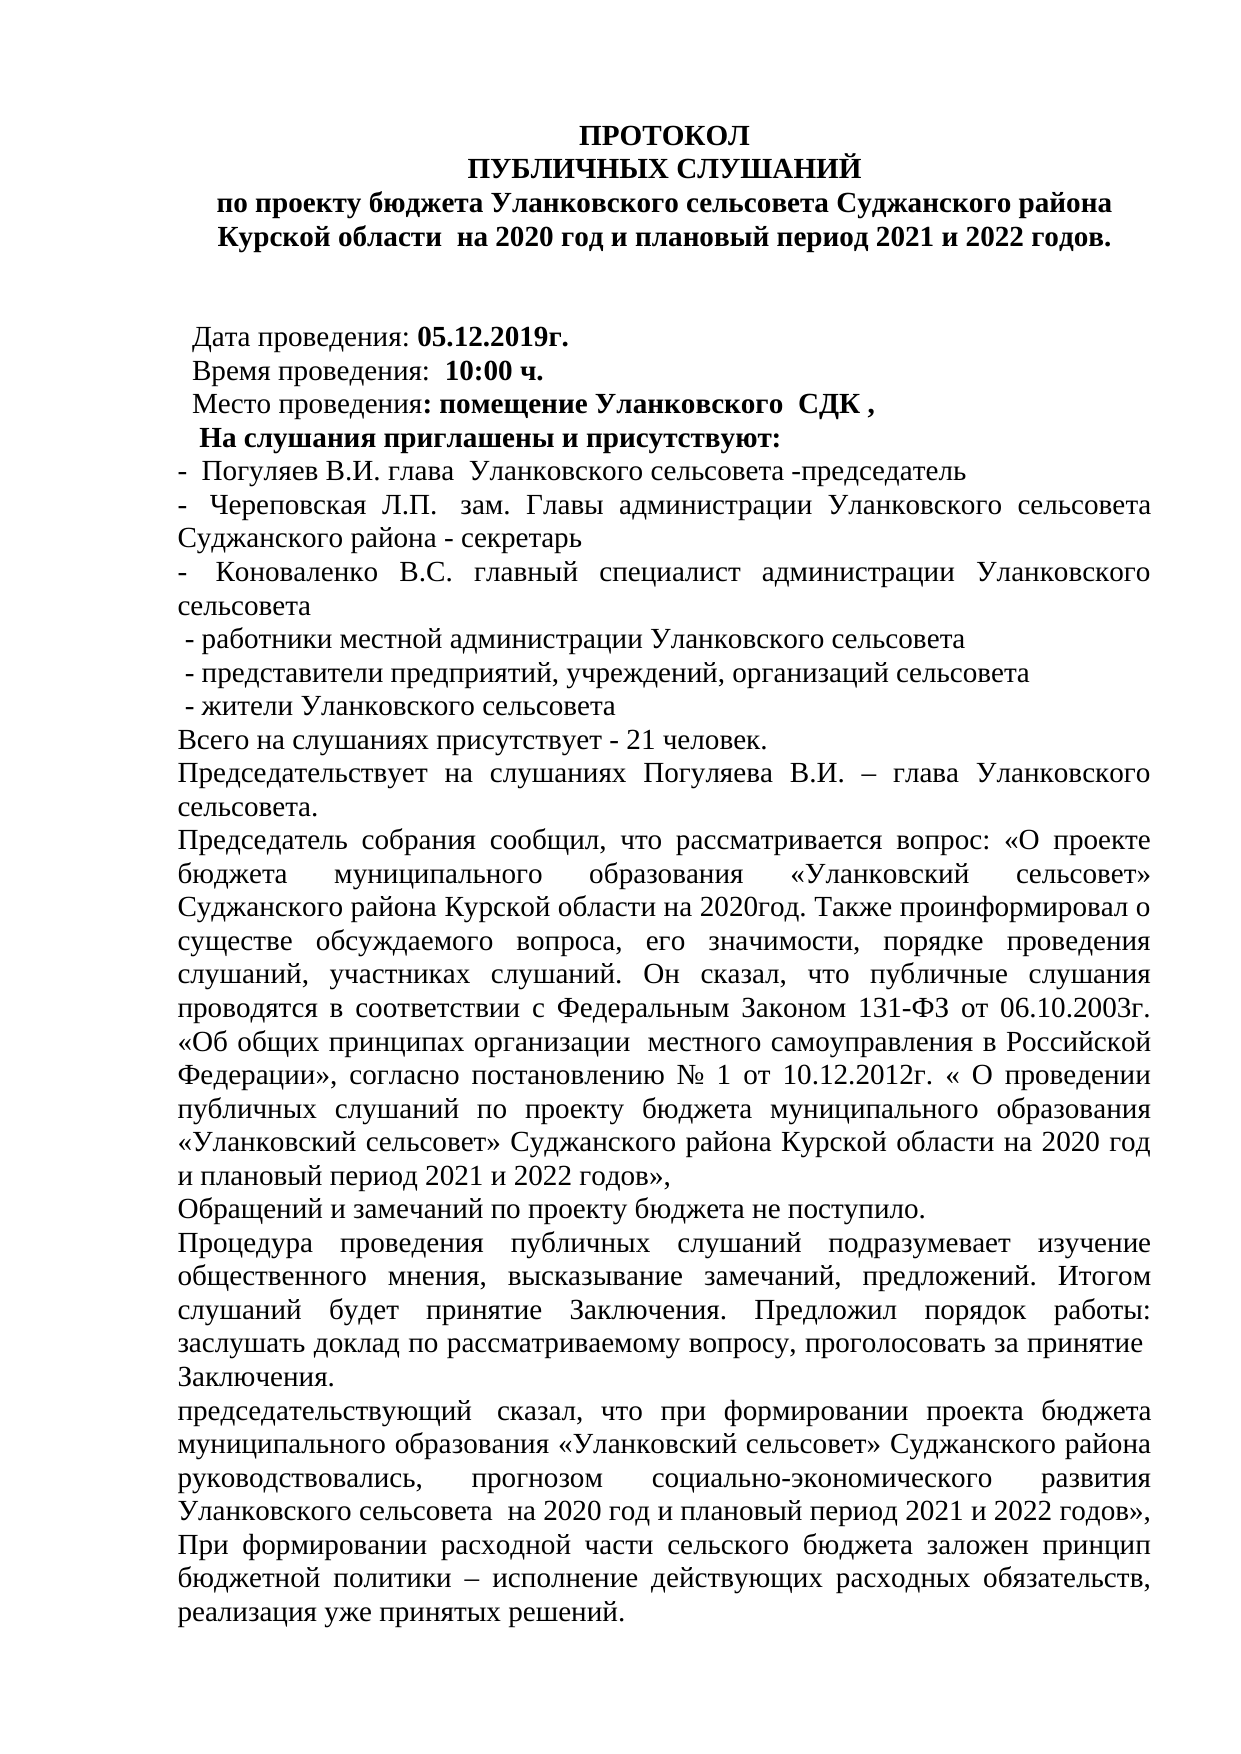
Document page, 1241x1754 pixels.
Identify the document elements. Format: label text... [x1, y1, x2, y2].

text - Коноваленко В.С. главный специалист администрации Уланковского сельсовета [177, 554, 1152, 621]
text - жители Уланковского сельсовета [177, 688, 1152, 722]
text При формировании расходной части сельского бюджета заложен принцип бюджетной политики – исполнение действующих расходных обязательств, реализация уже принятых решений. [177, 1527, 1152, 1627]
text ПУБЛИЧНЫХ СЛУШАНИЙ [177, 152, 1152, 185]
text Курской области на 2020 год и плановый период 2021 и 2022 годов. [177, 219, 1152, 252]
text - представители предприятий, учреждений, организаций сельсовета [177, 655, 1152, 688]
text по проекту бюджета Уланковского сельсовета Суджанского района [177, 185, 1152, 219]
text ПРОТОКОЛ [177, 118, 1152, 152]
text Дата проведения: 05.12.2019г. [177, 319, 1152, 353]
text - Череповская Л.П. зам. Главы администрации Уланковского сельсовета Суджанского района - секретарь [177, 487, 1152, 554]
text Председательствует на слушаниях Погуляева В.И. – глава Уланковского сельсовета. [177, 755, 1152, 822]
text Обращений и замечаний по проекту бюджета не поступило. [177, 1191, 1152, 1225]
text Председатель собрания сообщил, что рассматривается вопрос: «О проекте бюджета муниципального образования «Уланковский сельсовет» Суджанского района Курской области на 2020год. Также проинформировал о существе обсуждаемого вопроса, его значимости, порядке проведения слушаний, участниках слушаний. Он сказал, что публичные слушания проводятся в соответствии с Федеральным Законом 131-ФЗ от 06.10.2003г. «Об общих принципах организации местного самоуправления в Российской Федерации», согласно постановлению № 1 от 10.12.2012г. « О проведении публичных слушаний по проекту бюджета муниципального образования «Уланковский сельсовет» Суджанского района Курской области на 2020 год и плановый период 2021 и 2022 годов», [177, 822, 1152, 1191]
text Процедура проведения публичных слушаний подразумевает изучение общественного мнения, высказывание замечаний, предложений. Итогом слушаний будет принятие Заключения. Предложил порядок работы: заслушать доклад по рассматриваемому вопросу, проголосовать за принятие Заключения. [177, 1225, 1152, 1393]
text Время проведения: 10:00 ч. [177, 353, 1152, 386]
text На слушания приглашены и присутствуют: [177, 420, 1152, 453]
text - Погуляев В.И. глава Уланковского сельсовета -председатель [177, 453, 1152, 487]
text - работники местной администрации Уланковского сельсовета [177, 621, 1152, 655]
text Всего на слушаниях присутствует - 21 человек. [177, 722, 1152, 755]
text Место проведения: помещение Уланковского СДК , [177, 386, 1152, 420]
text председательствующий сказал, что при формировании проекта бюджета муниципального образования «Уланковский сельсовет» Суджанского района руководствовались, прогнозом социально-экономического развития Уланковского сельсовета на 2020 год и плановый период 2021 и 2022 годов», [177, 1393, 1152, 1527]
